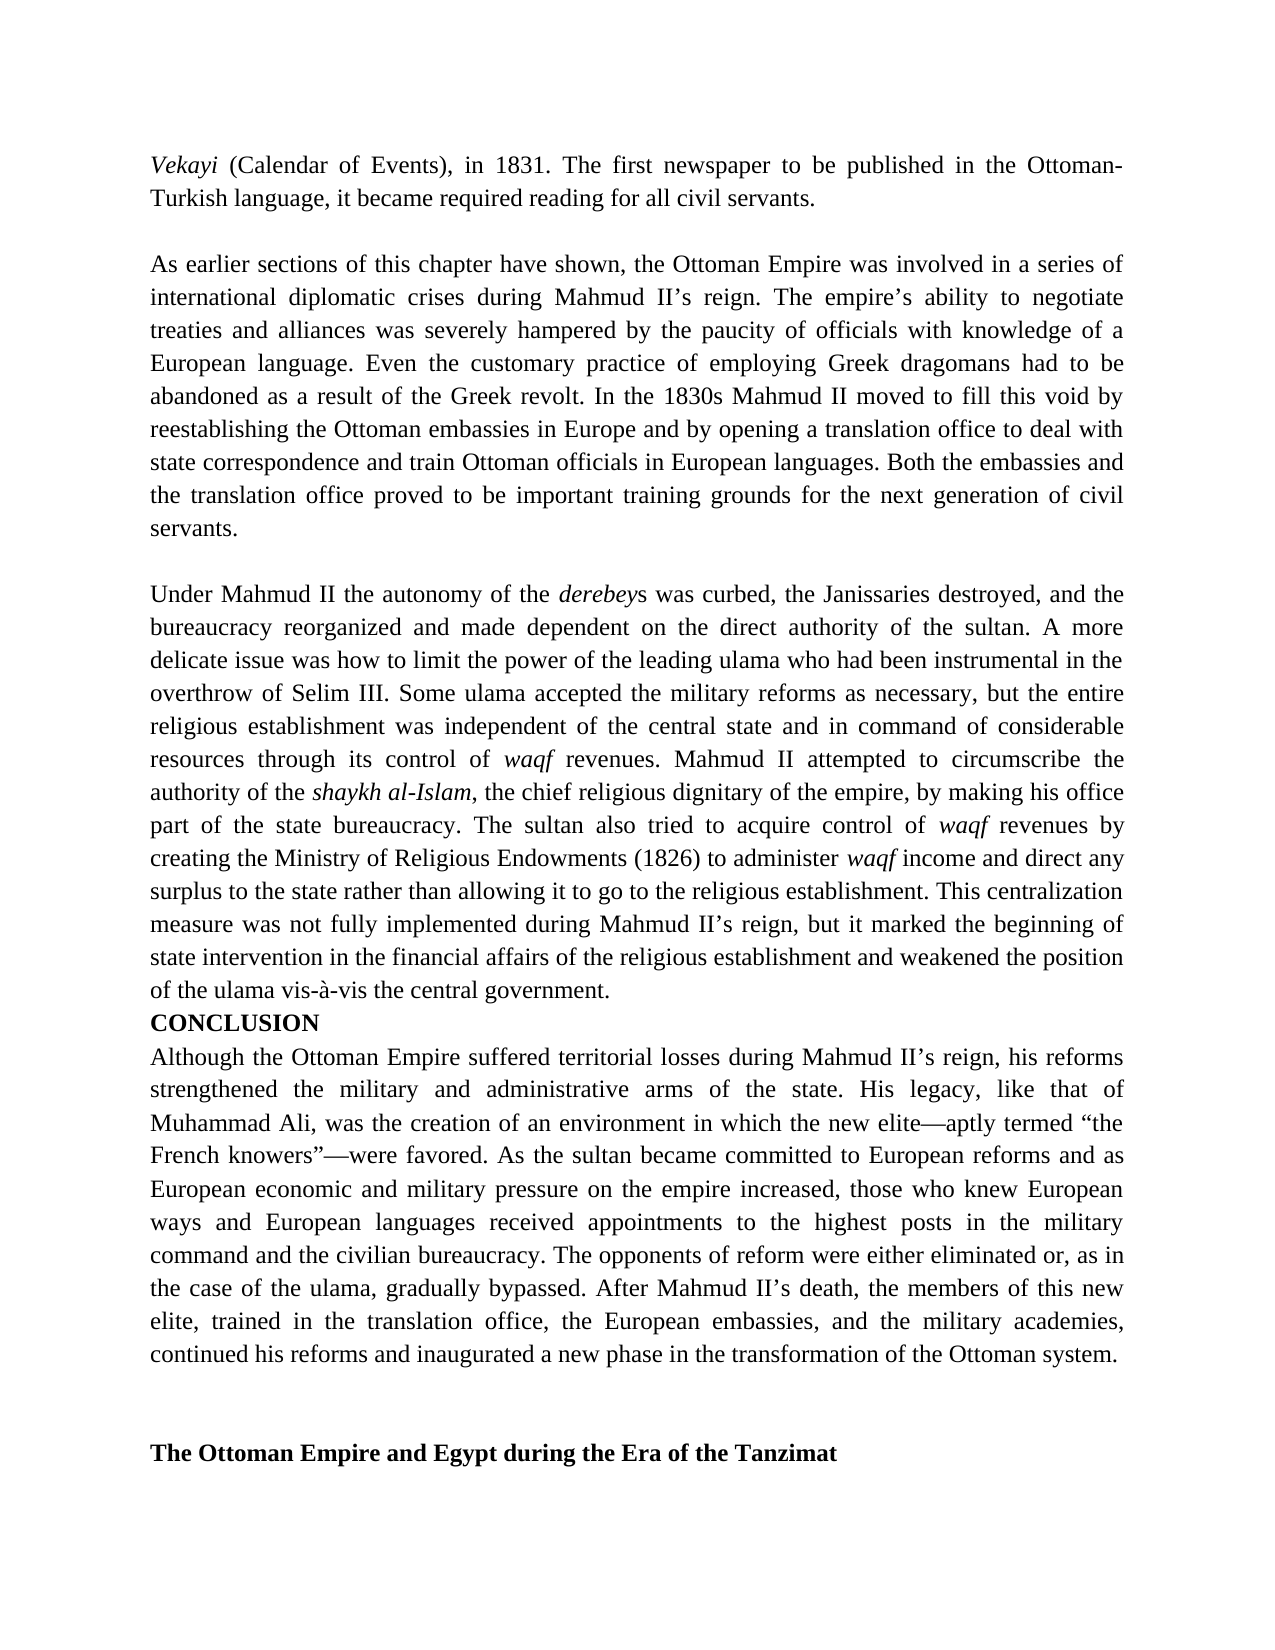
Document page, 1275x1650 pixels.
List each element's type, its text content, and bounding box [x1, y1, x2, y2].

text Although the Ottoman Empire suffered territorial losses during Mahmud II’s reign, his reforms strengthened the military and administrative arms of the state. His legacy, like that of Muhammad Ali, was the creation of an environment in which the new elite—aptly termed “the French knowers”—were favored. As the sultan became committed to European reforms and as European economic and military pressure on the empire increased, those who knew European ways and European languages received appointments to the highest posts in the military command and the civilian bureaucracy. The opponents of reform were either eliminated or, as in the case of the ulama, gradually bypassed. After Mahmud II’s death, the members of this new elite, trained in the translation office, the European embassies, and the military academies, continued his reforms and inaugurated a new phase in the transformation of the Ottoman system. [150, 1042, 1125, 1367]
text The Ottoman Empire and Egypt during the Era of the Tanzimat [150, 1438, 1125, 1467]
text As earlier sections of this chapter have shown, the Ottoman Empire was involved in a series of international diplomatic crises during Mahmud II’s reign. The empire’s ability to negotiate treaties and alliances was severely hampered by the paucity of officials with knowledge of a European language. Even the customary practice of employing Greek dragomans had to be abandoned as a result of the Greek revolt. In the 1830s Mahmud II moved to fill this void by reestablishing the Ottoman embassies in Europe and by opening a translation office to deal with state correspondence and train Ottoman officials in European languages. Both the embassies and the translation office proved to be important training grounds for the next generation of civil servants. [150, 249, 1125, 542]
text CONCLUSION [150, 1008, 1125, 1037]
text Under Mahmud II the autonomy of the derebeys was curbed, the Janissaries destroyed, and the bureaucracy reorganized and made dependent on the direct authority of the sultan. A more delicate issue was how to limit the power of the leading ulama who had been instrumental in the overthrow of Selim III. Some ulama accepted the military reforms as necessary, but the entire religious establishment was independent of the central state and in command of considerable resources through its control of waqf revenues. Mahmud II attempted to circumscribe the authority of the shaykh al-Islam, the chief religious dignitary of the empire, by making his office part of the state bureaucracy. The sultan also tried to acquire control of waqf revenues by creating the Ministry of Religious Endowments (1826) to administer waqf income and direct any surplus to the state rather than allowing it to go to the religious establishment. This centralization measure was not fully implemented during Mahmud II’s reign, but it marked the beginning of state intervention in the financial affairs of the religious establishment and weakened the position of the ulama vis-à-vis the central government. [150, 579, 1125, 1004]
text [150, 150, 1125, 212]
